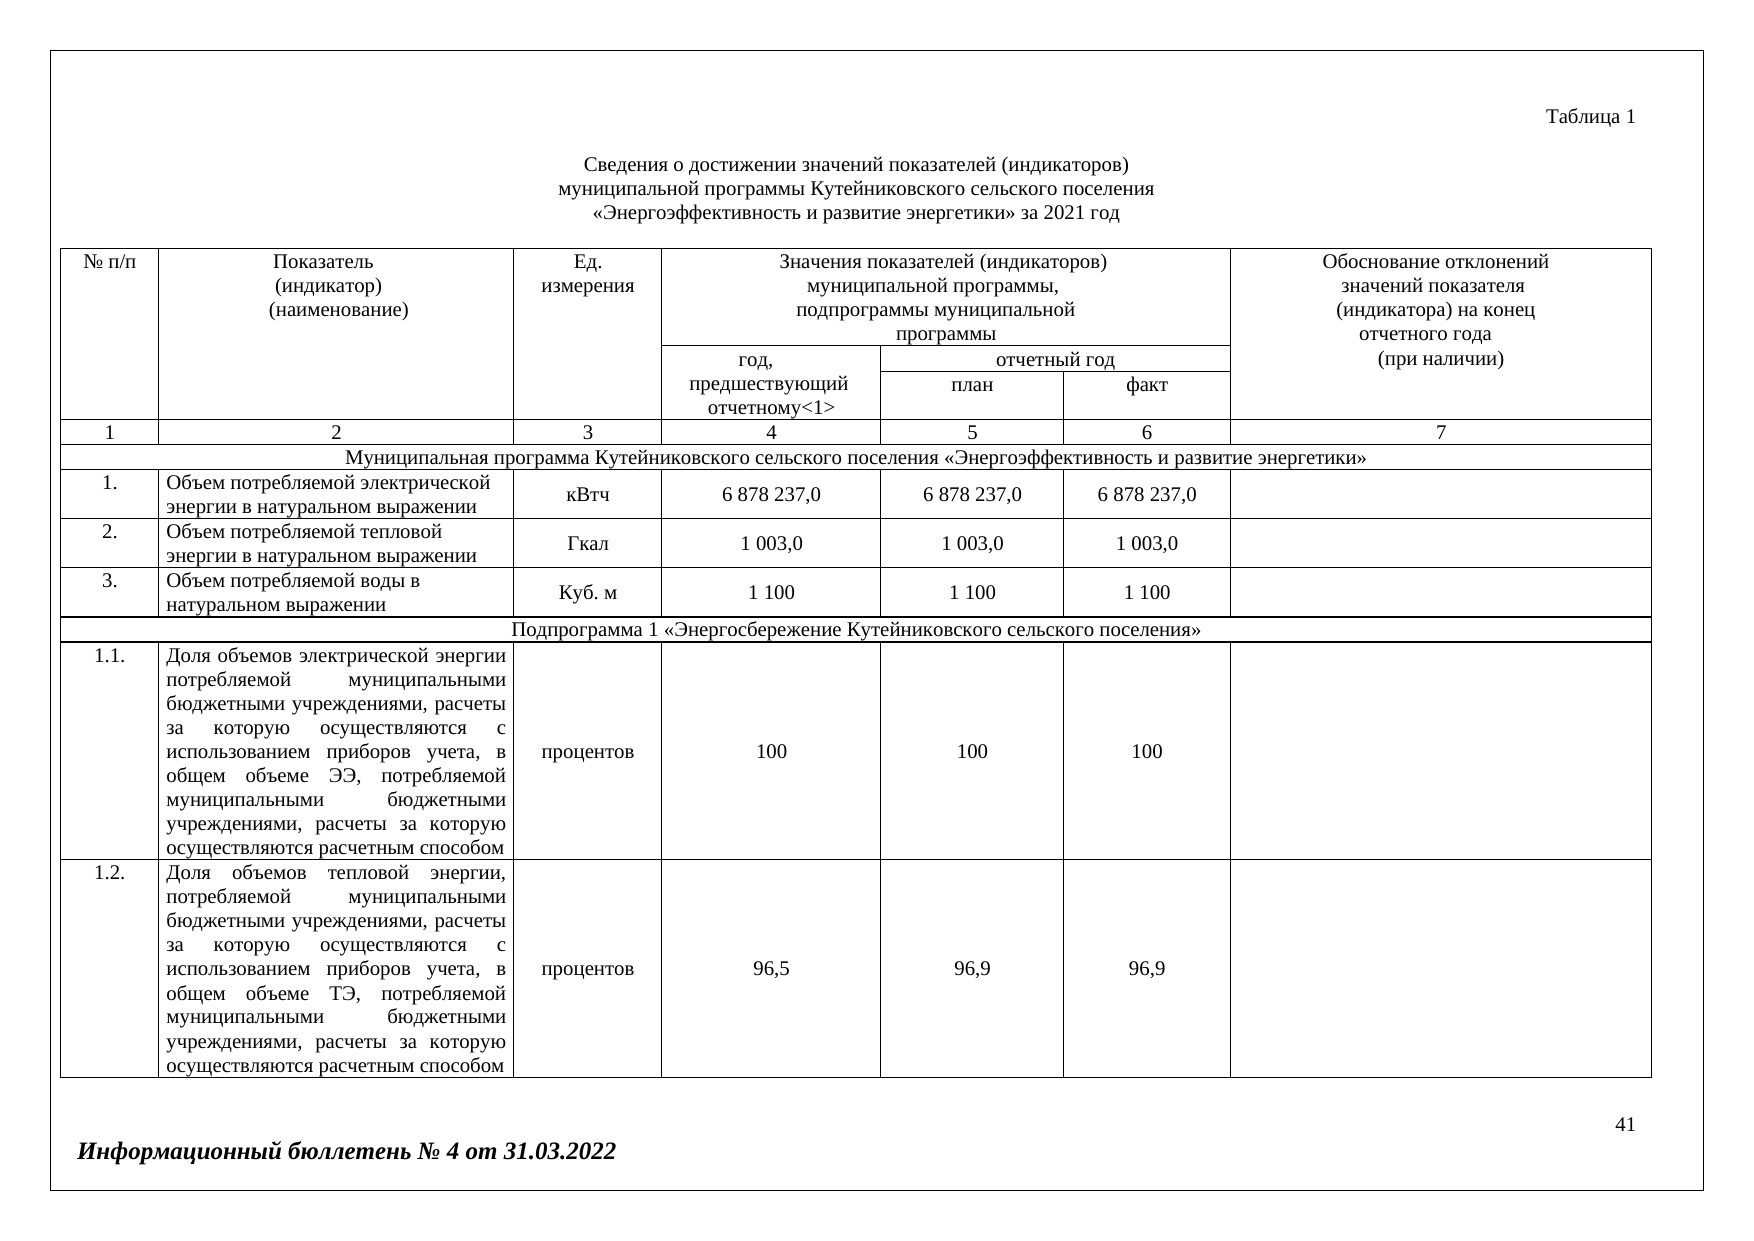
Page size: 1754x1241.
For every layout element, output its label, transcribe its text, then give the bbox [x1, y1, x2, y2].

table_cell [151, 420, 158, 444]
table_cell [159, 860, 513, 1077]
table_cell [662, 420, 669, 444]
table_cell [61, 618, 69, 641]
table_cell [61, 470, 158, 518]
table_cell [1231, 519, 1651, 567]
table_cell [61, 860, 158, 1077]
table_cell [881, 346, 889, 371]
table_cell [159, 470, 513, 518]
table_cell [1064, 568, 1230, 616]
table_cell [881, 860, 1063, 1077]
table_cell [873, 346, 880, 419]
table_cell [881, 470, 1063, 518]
text Сведения о достижении значений показателей (индикаторов) [77, 152, 1636, 176]
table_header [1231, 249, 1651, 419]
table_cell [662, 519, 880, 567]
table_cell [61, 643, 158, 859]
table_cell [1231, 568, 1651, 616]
text Таблица 1 [152, 104, 1636, 128]
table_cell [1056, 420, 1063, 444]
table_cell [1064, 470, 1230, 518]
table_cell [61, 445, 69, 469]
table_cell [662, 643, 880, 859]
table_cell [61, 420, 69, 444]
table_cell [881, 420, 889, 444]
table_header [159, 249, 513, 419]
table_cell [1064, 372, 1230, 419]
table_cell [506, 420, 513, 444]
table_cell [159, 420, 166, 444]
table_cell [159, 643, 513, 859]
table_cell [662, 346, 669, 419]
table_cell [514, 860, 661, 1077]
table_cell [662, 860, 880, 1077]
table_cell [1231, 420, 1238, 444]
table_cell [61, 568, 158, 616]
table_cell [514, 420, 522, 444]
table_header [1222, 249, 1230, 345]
text «Энергоэффективность и развитие энергетики» за 2021 год [77, 200, 1636, 224]
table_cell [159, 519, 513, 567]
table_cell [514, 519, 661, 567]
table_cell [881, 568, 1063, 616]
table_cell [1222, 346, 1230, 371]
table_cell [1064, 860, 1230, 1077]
text муниципальной программы Кутейниковского сельского поселения [77, 176, 1636, 200]
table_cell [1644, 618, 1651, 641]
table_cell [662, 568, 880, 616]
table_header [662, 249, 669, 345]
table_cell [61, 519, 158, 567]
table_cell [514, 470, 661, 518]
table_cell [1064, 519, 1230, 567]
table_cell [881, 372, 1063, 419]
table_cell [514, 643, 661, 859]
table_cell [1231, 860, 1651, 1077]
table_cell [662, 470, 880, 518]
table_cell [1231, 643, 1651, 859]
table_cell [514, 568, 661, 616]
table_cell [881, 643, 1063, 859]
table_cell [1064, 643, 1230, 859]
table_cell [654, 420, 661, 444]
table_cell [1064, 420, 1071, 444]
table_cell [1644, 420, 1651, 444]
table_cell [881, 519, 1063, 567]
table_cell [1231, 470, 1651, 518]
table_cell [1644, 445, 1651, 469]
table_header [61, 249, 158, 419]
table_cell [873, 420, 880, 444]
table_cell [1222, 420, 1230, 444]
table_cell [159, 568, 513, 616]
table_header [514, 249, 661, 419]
